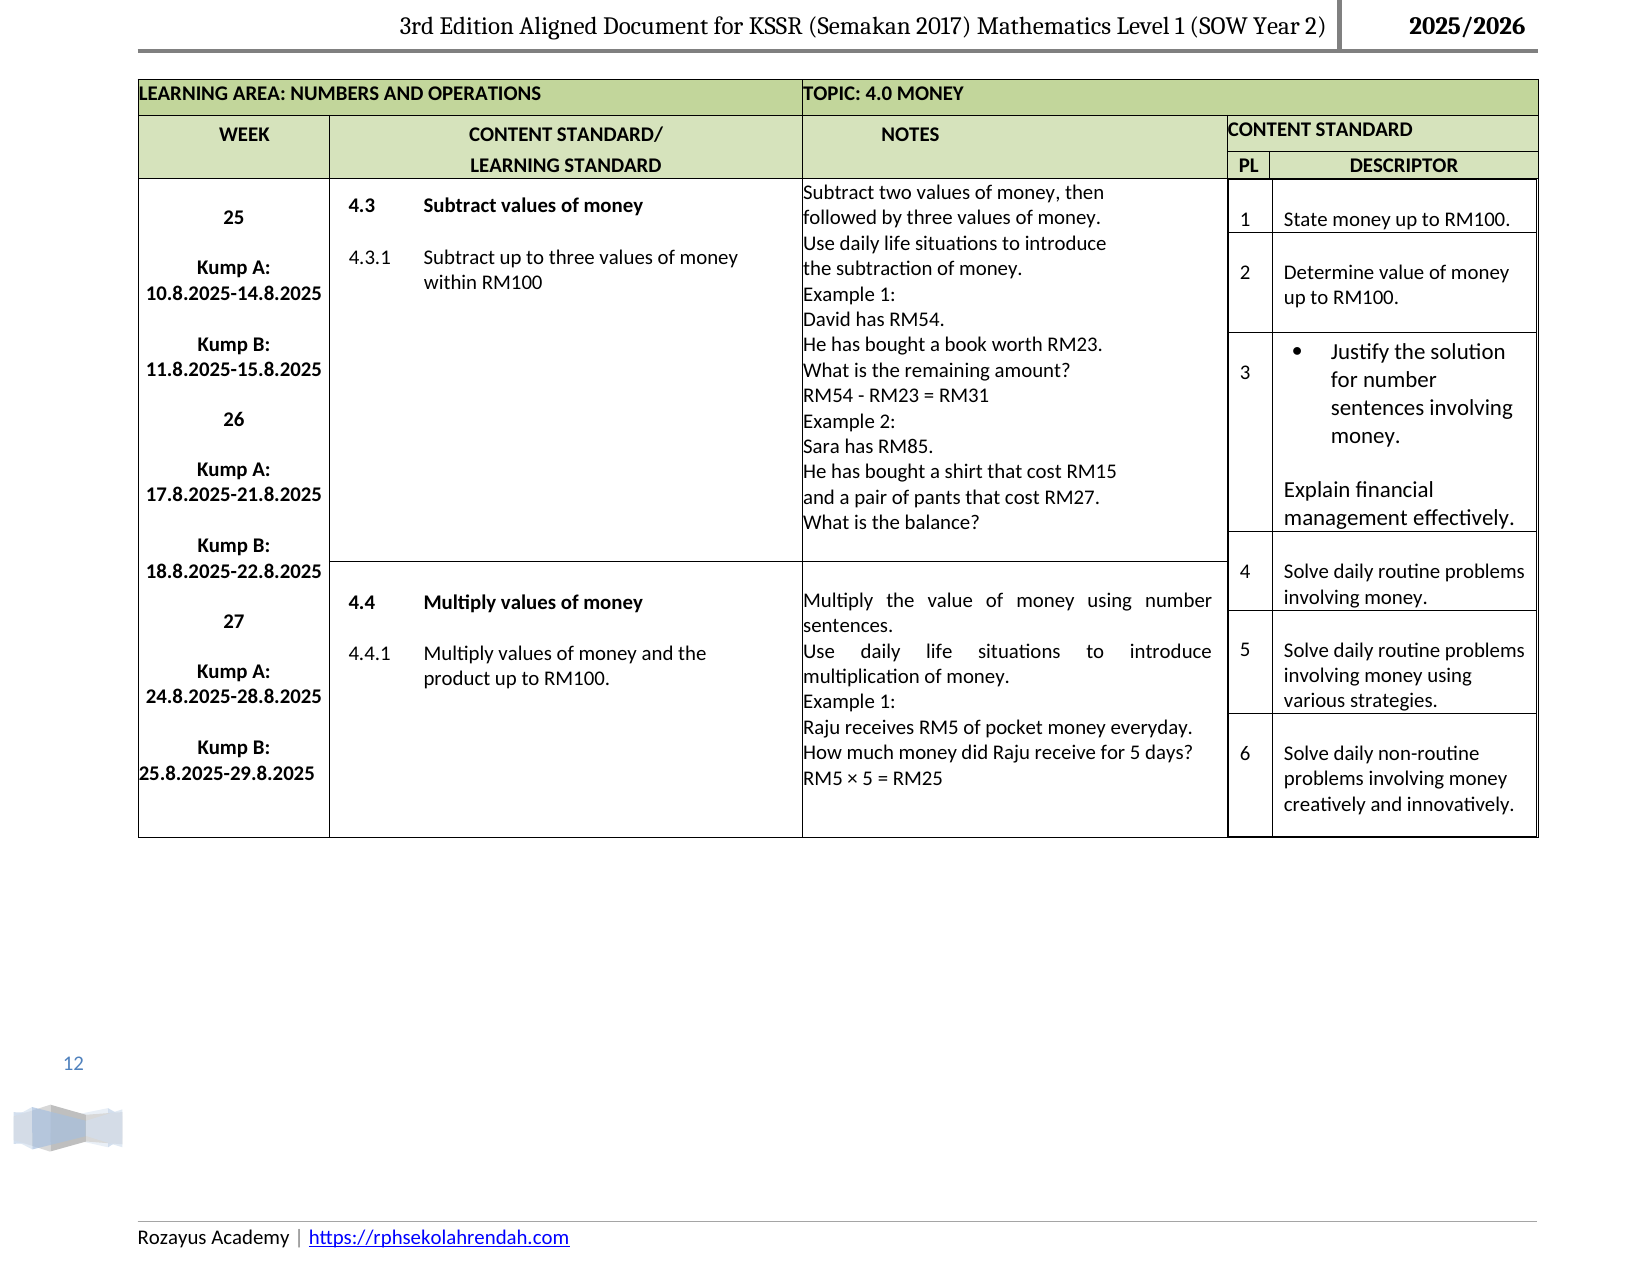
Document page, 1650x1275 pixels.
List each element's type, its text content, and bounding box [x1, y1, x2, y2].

table_cell NOTES [803, 116, 1227, 178]
table_cell DESCRIPTOR [1270, 152, 1538, 178]
table_cell [1229, 532, 1272, 610]
table_cell Multiply values of money Multiply values of money and the product up to RM100. [330, 562, 802, 837]
table_cell PL [1228, 152, 1269, 178]
table_cell [1273, 233, 1536, 332]
table_cell [1273, 611, 1536, 713]
table_cell Subtract values of money 4.3.1 Subtract up to three values of money within RM100 [330, 179, 802, 561]
table_header LEARNING AREA: NUMBERS AND OPERATIONS [139, 80, 802, 115]
table_cell Subtract two values of money, then followed by three values of money. Use daily life situations to introduce the subtraction of money. Example 1: David has RM54. He has bought a book worth RM23. What is the remaining amount? RM54 - RM23 = RM31 Example 2: Sara has RM85. He has bought a shirt that cost RM15 and a pair of pants that cost RM27. What is the balance? [803, 179, 1227, 561]
table_cell CONTENT STANDARD/ LEARNING STANDARD [330, 116, 802, 178]
table_cell [1273, 532, 1536, 610]
table_cell [1229, 611, 1272, 713]
table_cell [1229, 233, 1272, 332]
table_cell [1273, 180, 1536, 232]
table_cell 25 Kump A: 10.8.2025-14.8.2025 Kump B: 11.8.2025-15.8.2025 26 Kump A: 17.8.2025-21.8.2025 Kump B: 18.8.2025-22.8.2025 27 Kump A: 24.8.2025-28.8.2025 Kump B: 25.8.2025-29.8.2025 [139, 179, 329, 837]
table_cell [1273, 714, 1536, 836]
table_cell Multiply the value of money using number sentences. Use daily life situations to introduce multiplication of money. Example 1: Raju receives RM5 of pocket money everyday. How much money did Raju receive for 5 days? RM5 × 5 = RM25 [803, 562, 1227, 837]
table_cell CONTENT STANDARD [1228, 116, 1538, 151]
table_cell [1229, 333, 1272, 531]
table_cell [1229, 714, 1272, 836]
table_cell [1273, 333, 1536, 531]
table_cell WEEK [139, 116, 329, 178]
table_cell [1229, 180, 1272, 232]
table_header TOPIC: 4.0 MONEY [803, 80, 1538, 115]
